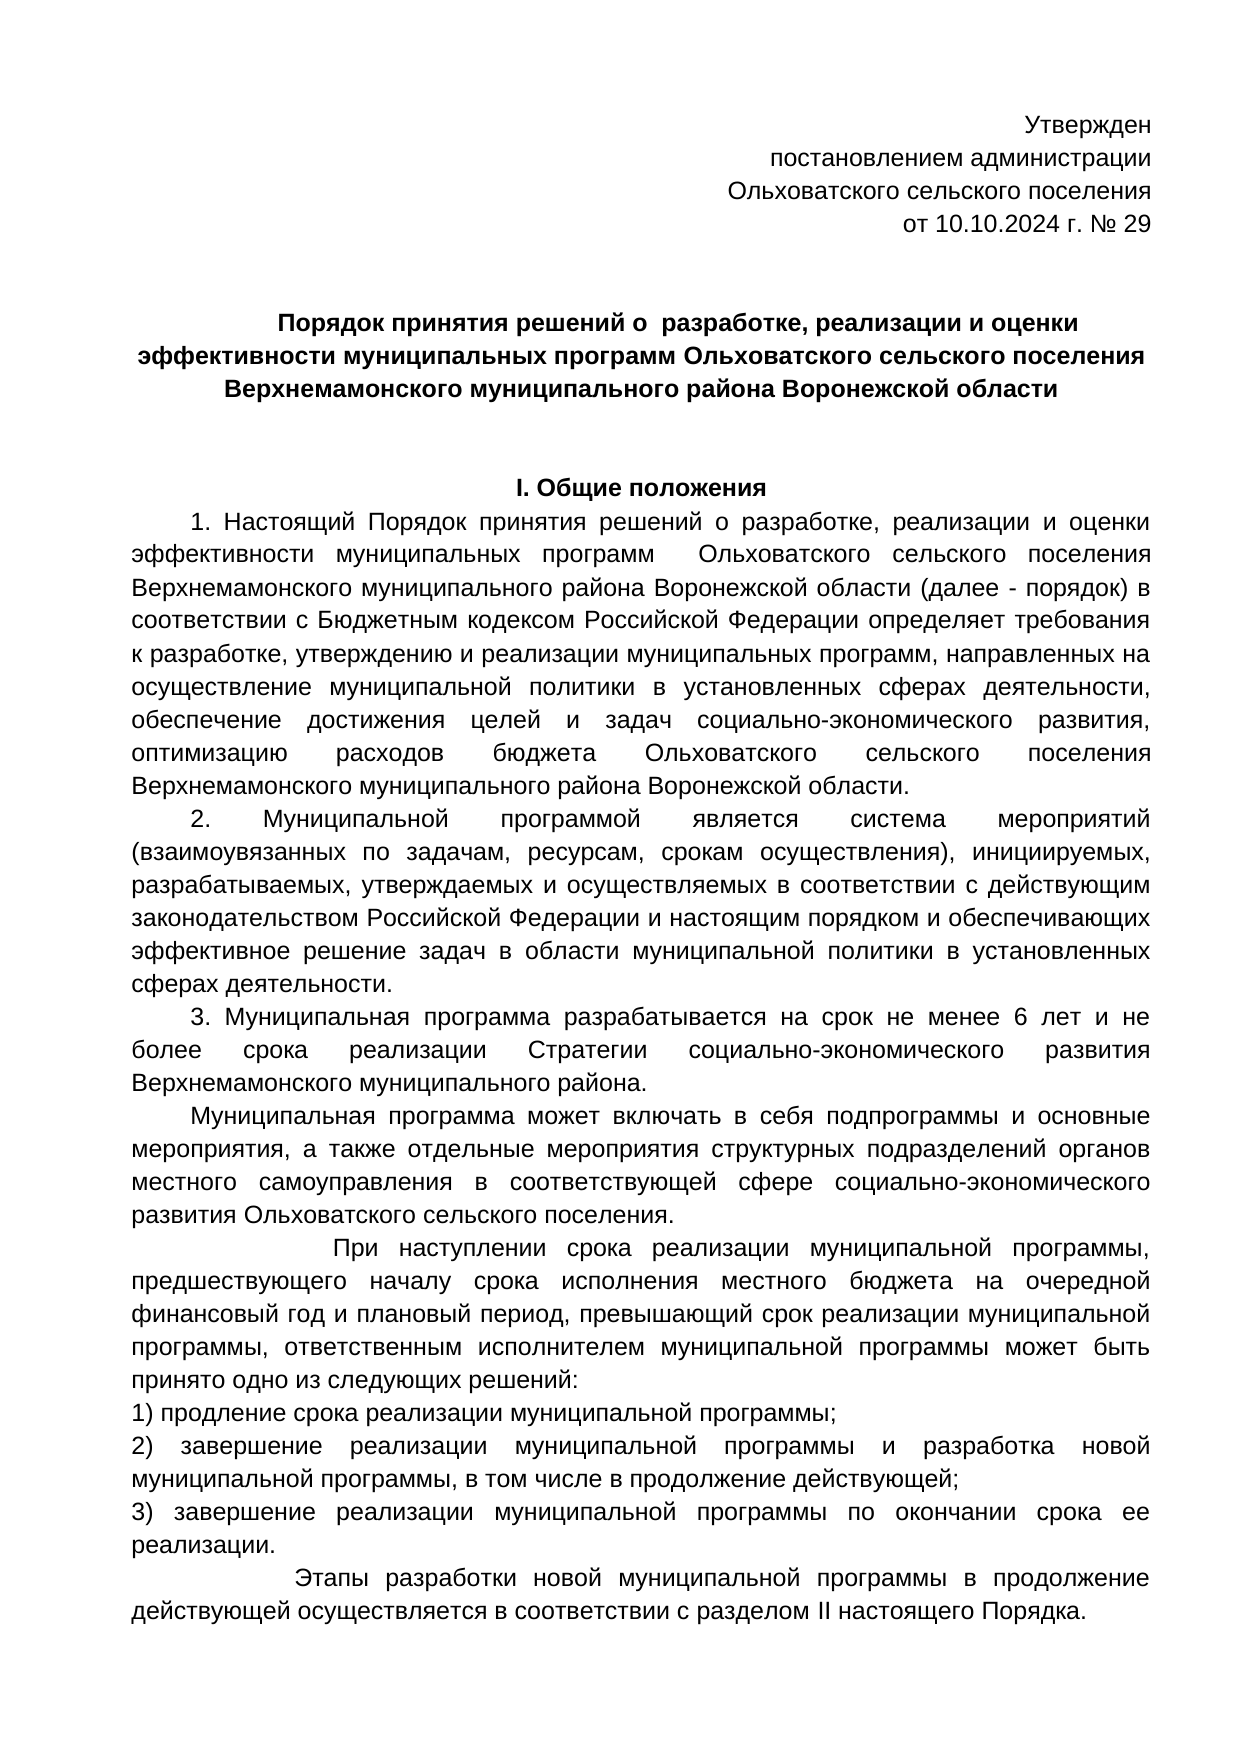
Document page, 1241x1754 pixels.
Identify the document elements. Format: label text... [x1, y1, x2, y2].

text Ольховатского сельского поселения [131, 176, 1152, 205]
text 3) завершение реализации муниципальной программы по окончании срока ее реализации. [131, 1497, 1152, 1559]
text 1. Настоящий Порядок принятия решений о разработке, реализации и оценки эффективности муниципальных программ Ольховатского сельского поселения Верхнемамонского муниципального района Воронежской области (далее - порядок) в соответствии с Бюджетным кодексом Российской Федерации определяет требования к разработке, утверждению и реализации муниципальных программ, направленных на осуществление муниципальной политики в установленных сферах деятельности, обеспечение достижения целей и задач социально-экономического развития, оптимизацию расходов бюджета Ольховатского сельского поселения Верхнемамонского муниципального района Воронежской области. [131, 506, 1152, 799]
text Муниципальная программа может включать в себя подпрограммы и основные мероприятия, а также отдельные мероприятия структурных подразделений органов местного самоуправления в соответствующей сфере социально-экономического развития Ольховатского сельского поселения. [131, 1101, 1152, 1229]
text постановлением администрации [131, 143, 1152, 172]
text Этапы разработки новой муниципальной программы в продолжение действующей осуществляется в соответствии с разделом II настоящего Порядка. [131, 1563, 1152, 1625]
text 2) завершение реализации муниципальной программы и разработка новой муниципальной программы, в том числе в продолжение действующей; [131, 1431, 1152, 1493]
text Утвержден [131, 110, 1152, 139]
text 1) продление срока реализации муниципальной программы; [131, 1398, 1152, 1427]
text от 10.10.2024 г. № 29 [131, 209, 1152, 238]
text При наступлении срока реализации муниципальной программы, предшествующего началу срока исполнения местного бюджета на очередной финансовый год и плановый период, превышающий срок реализации муниципальной программы, ответственным исполнителем муниципальной программы может быть принято одно из следующих решений: [131, 1233, 1152, 1394]
text 3. Муниципальная программа разрабатывается на срок не менее 6 лет и не более срока реализации Стратегии социально-экономического развития Верхнемамонского муниципального района. [131, 1002, 1152, 1097]
text Порядок принятия решений о разработке, реализации и оценки эффективности муниципальных программ Ольховатского сельского поселения Верхнемамонского муниципального района Воронежской области [131, 308, 1152, 403]
text 2. Муниципальной программой является система мероприятий (взаимоувязанных по задачам, ресурсам, срокам осуществления), инициируемых, разрабатываемых, утверждаемых и осуществляемых в соответствии с действующим законодательством Российской Федерации и настоящим порядком и обеспечивающих эффективное решение задач в области муниципальной политики в установленных сферах деятельности. [131, 804, 1152, 997]
text I. Общие положения [131, 473, 1152, 502]
